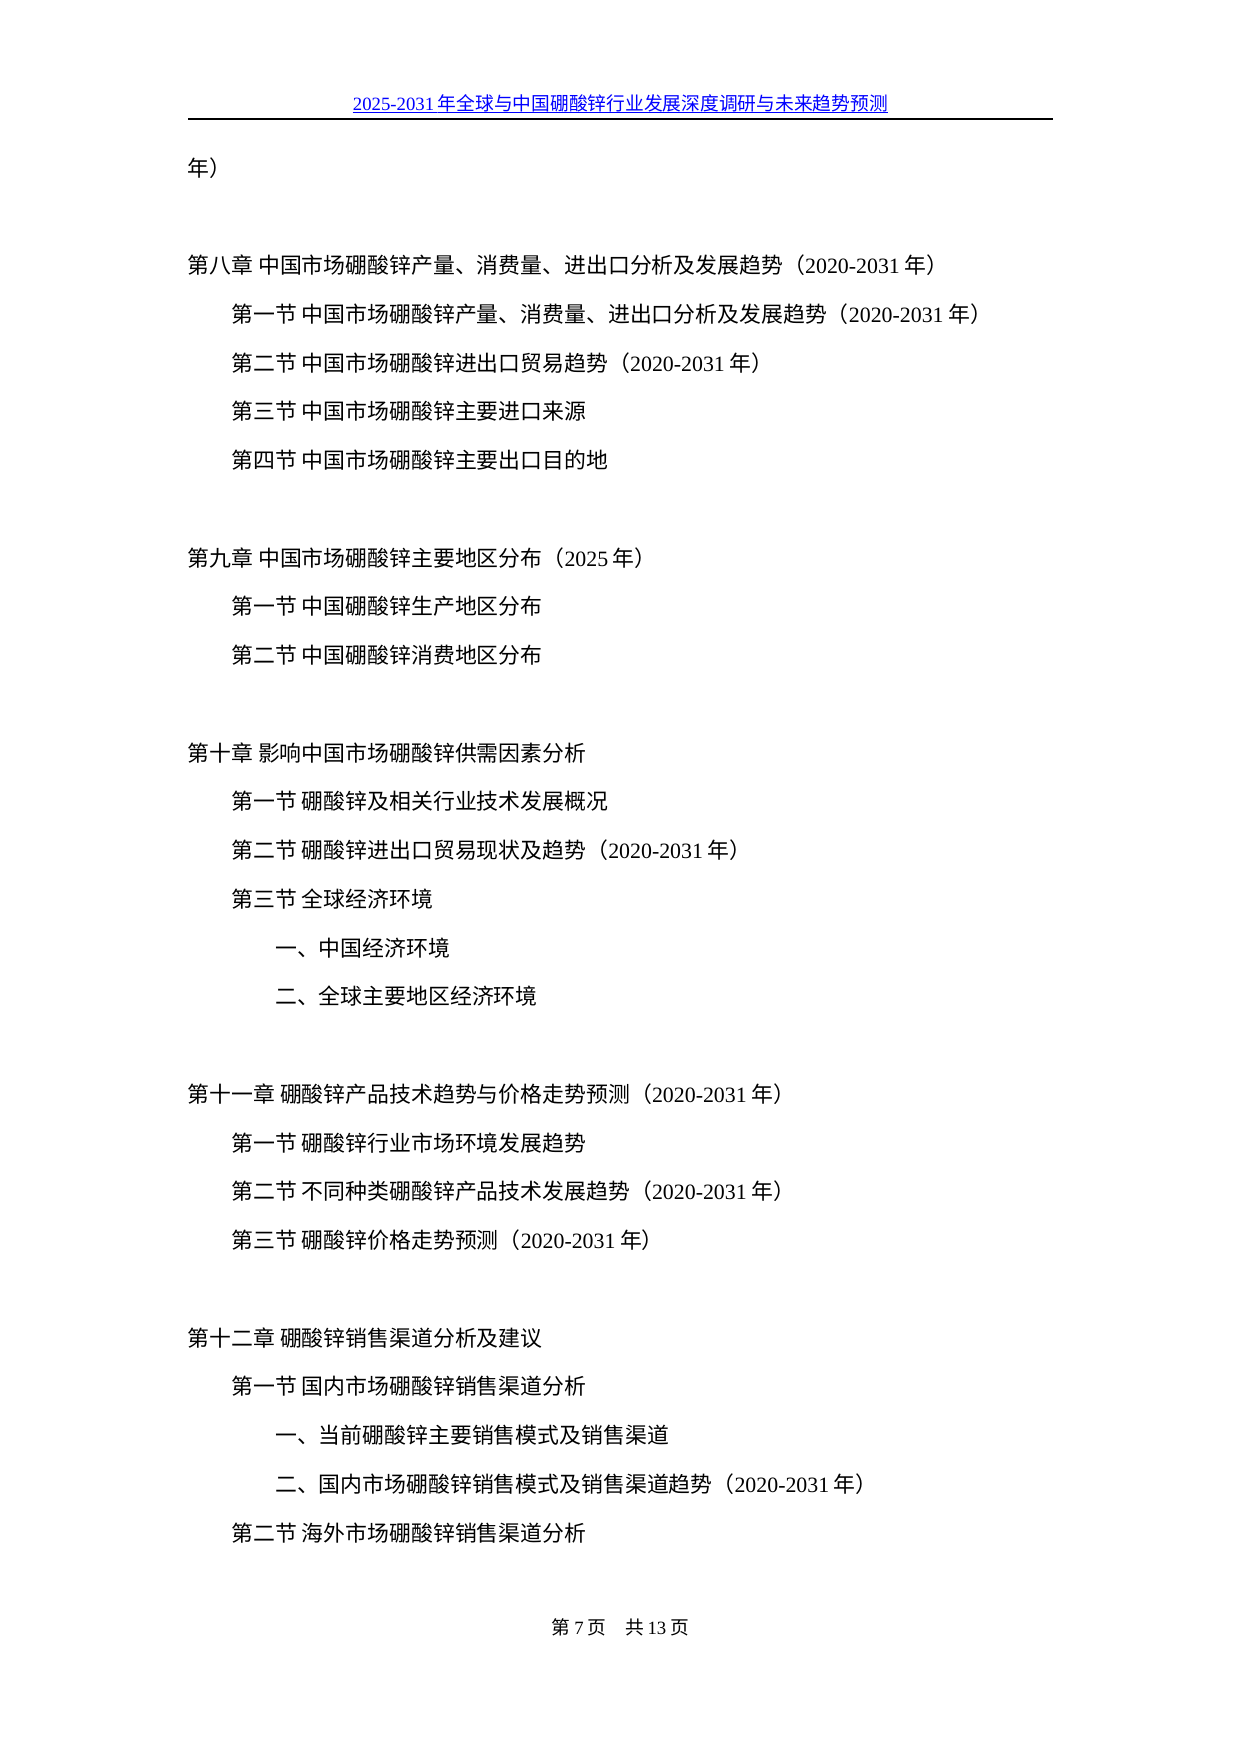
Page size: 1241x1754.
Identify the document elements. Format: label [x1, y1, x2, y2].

text [187, 150, 1053, 1548]
